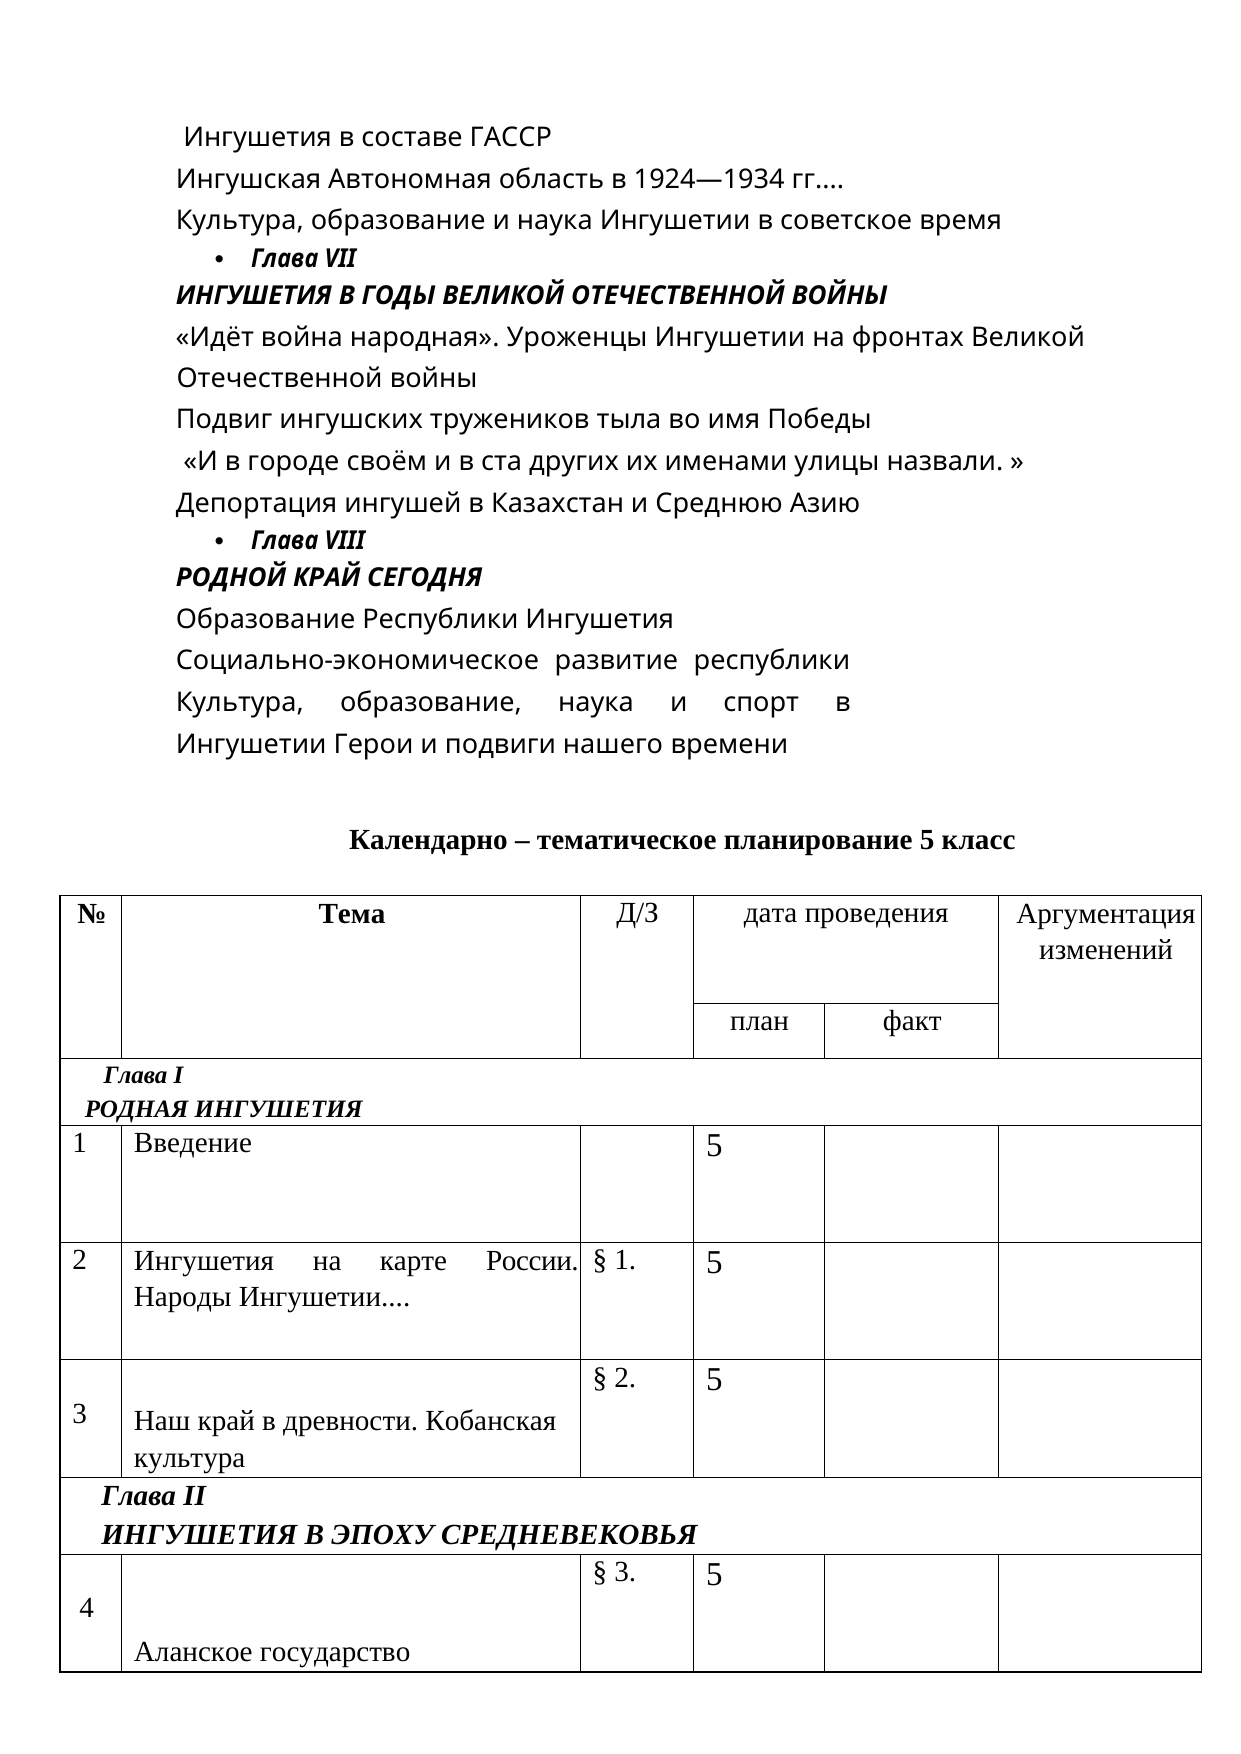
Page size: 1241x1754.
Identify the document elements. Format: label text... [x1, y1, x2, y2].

table_cell 3 [61, 1360, 121, 1477]
table_cell 4 [61, 1555, 121, 1671]
table_cell § 1. [581, 1243, 693, 1359]
table_cell § 3. [581, 1555, 693, 1671]
table_header Д/З [581, 896, 693, 1058]
text ИНГУШЕТИЯ В ГОДЫ ВЕЛИКОЙ ОТЕЧЕСТВЕННОЙ ВОЙНЫ [176, 277, 1230, 312]
table_cell [999, 1555, 1201, 1671]
table_cell [825, 1360, 998, 1477]
table_cell 5 [694, 1555, 824, 1671]
text «И в городе своём и в ста других их именами улицы назвали. » [183, 441, 1230, 478]
table_cell Глава I РОДНАЯ ИНГУШЕТИЯ [61, 1059, 1201, 1124]
text «Идёт война народная». Уроженцы Ингушетии на фронтах Великой Отечественной войны [175, 317, 1230, 395]
table_cell Аланское государство [122, 1555, 580, 1671]
table_cell [581, 1126, 693, 1242]
subtitle Календарно – тематическое планирование 5 класс [349, 822, 1230, 856]
table_cell [825, 1243, 998, 1359]
table_cell Глава II ИНГУШЕТИЯ В ЭПОХУ СРЕДНЕВЕКОВЬЯ [61, 1478, 1201, 1553]
text Культура, образование и наука Ингушетии в советское время [176, 201, 1230, 238]
table_cell 5 [694, 1126, 824, 1242]
table_cell [999, 1126, 1201, 1242]
table_cell 5 [694, 1360, 824, 1477]
table_cell план [694, 1004, 824, 1058]
table_header № [61, 896, 121, 1058]
list Глава VII [214, 239, 1230, 275]
table_cell 1 [61, 1126, 121, 1242]
table_cell Введение [122, 1126, 580, 1242]
table_header Тема [122, 896, 580, 1058]
text Ингушская Автономная область в 1924—1934 гг.... [176, 159, 1230, 196]
table_cell 5 [694, 1243, 824, 1359]
table_cell [999, 1360, 1201, 1477]
table_header дата проведения [694, 896, 998, 1003]
text Социально-экономическое развитие республики Культура, образование, наука и спорт в Ингушетии Герои и подвиги нашего времени [176, 641, 851, 761]
table_cell факт [825, 1004, 998, 1058]
text РОДНОЙ КРАЙ СЕГОДНЯ [176, 559, 1230, 594]
table_cell [825, 1555, 998, 1671]
text Образование Республики Ингушетия [176, 599, 1230, 636]
table_cell [825, 1126, 998, 1242]
table_cell § 2. [581, 1360, 693, 1477]
table_cell Ингушетия на карте России. Народы Ингушетии.... [122, 1243, 580, 1359]
list Глава VIII [214, 521, 1230, 557]
table_cell 2 [61, 1243, 121, 1359]
text Депортация ингушей в Казахстан и Среднюю Азию [176, 483, 1230, 520]
text Подвиг ингушских тружеников тыла во имя Победы [176, 400, 1230, 437]
table_cell Наш край в древности. Кобанская культура [122, 1360, 580, 1477]
table_cell [999, 1243, 1201, 1359]
table_header Аргументация изменений [999, 896, 1201, 1058]
text Ингушетия в составе ГАССР [183, 118, 1230, 155]
